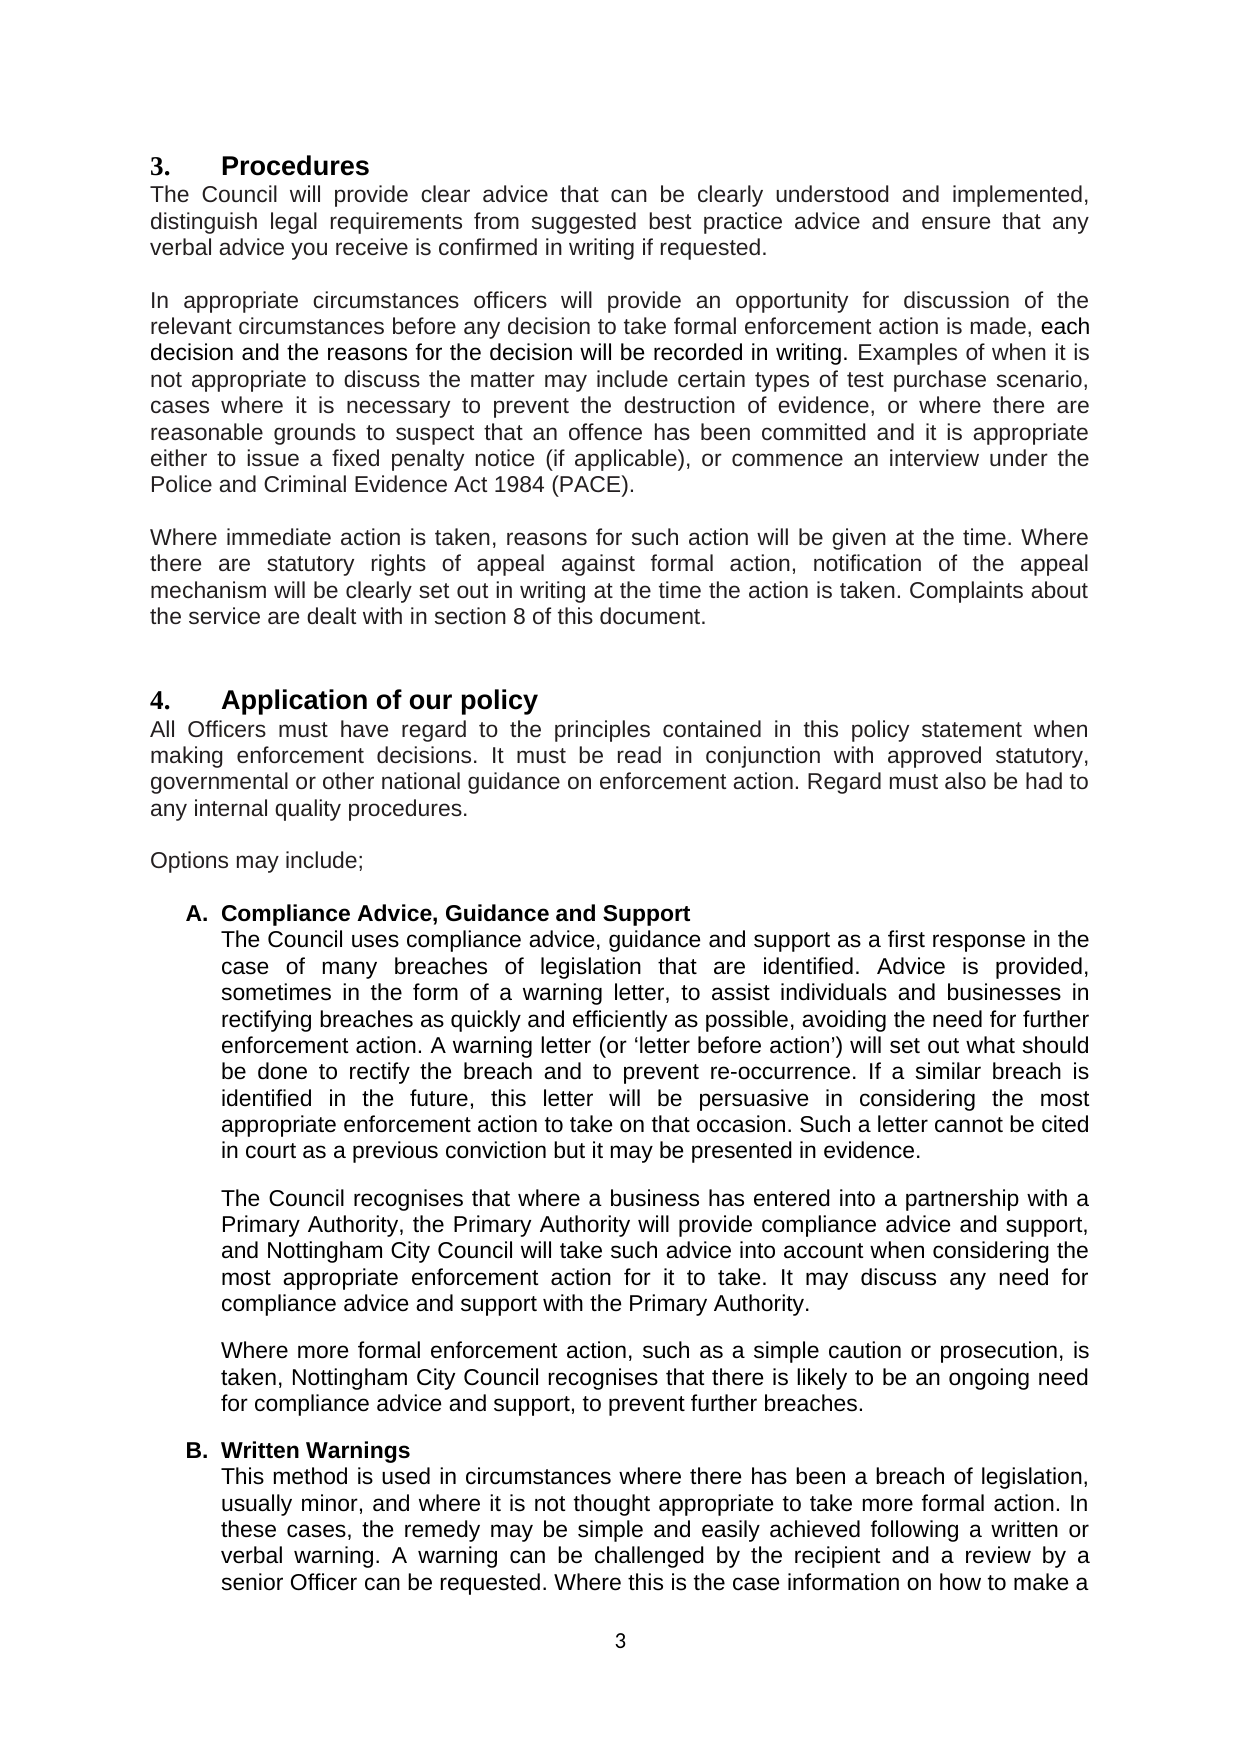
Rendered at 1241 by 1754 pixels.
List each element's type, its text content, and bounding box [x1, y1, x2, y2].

text Options may include; [150, 847, 1090, 874]
text Where more formal enforcement action, such as a simple caution or prosecution, is taken, Nottingham City Council recognises that there is likely to be an ongoing need for compliance advice and support, to prevent further breaches. [221, 1337, 1090, 1416]
text Where immediate action is taken, reasons for such action will be given at the time. Where there are statutory rights of appeal against formal action, notification of the appeal mechanism will be clearly set out in writing at the time the action is taken. Complaints about the service are dealt with in section 8 of this document. [150, 524, 1090, 629]
text In appropriate circumstances officers will provide an opportunity for discussion of the relevant circumstances before any decision to take formal enforcement action is made, each decision and the reasons for the decision will be recorded in writing. Examples of when it is not appropriate to discuss the matter may include certain types of test purchase scenario, cases where it is necessary to prevent the destruction of evidence, or where there are reasonable grounds to suspect that an offence has been committed and it is appropriate either to issue a fixed penalty notice (if applicable), or commence an interview under the Police and Criminal Evidence Act 1984 (PACE). [150, 287, 1090, 497]
text All Officers must have regard to the principles contained in this policy statement when making enforcement decisions. It must be read in conjunction with approved statutory, governmental or other national guidance on enforcement action. Regard must also be had to any internal quality procedures. [150, 716, 1090, 821]
text The Council uses compliance advice, guidance and support as a first response in the case of many breaches of legislation that are identified. Advice is provided, sometimes in the form of a warning letter, to assist individuals and businesses in rectifying breaches as quickly and efficiently as possible, avoiding the need for further enforcement action. A warning letter (or ‘letter before action’) will set out what should be done to rectify the breach and to prevent re-occurrence. If a similar breach is identified in the future, this letter will be persuasive in considering the most appropriate enforcement action to take on that occasion. Such a letter cannot be cited in court as a previous conviction but it may be presented in evidence. [221, 926, 1090, 1164]
text The Council recognises that where a business has entered into a partnership with a Primary Authority, the Primary Authority will provide compliance advice and support, and Nottingham City Council will take such advice into account when considering the most appropriate enforcement action for it to take. It may discuss any need for compliance advice and support with the Primary Authority. [221, 1184, 1090, 1316]
text The Council will provide clear advice that can be clearly understood and implemented, distinguish legal requirements from suggested best practice advice and ensure that any verbal advice you receive is confirmed in writing if requested. [150, 181, 1090, 260]
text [221, 1463, 1090, 1595]
list Procedures [150, 150, 1090, 181]
list Application of our policy [150, 684, 1090, 716]
list Written Warnings [185, 1437, 1090, 1463]
list Compliance Advice, Guidance and Support [185, 900, 1090, 926]
